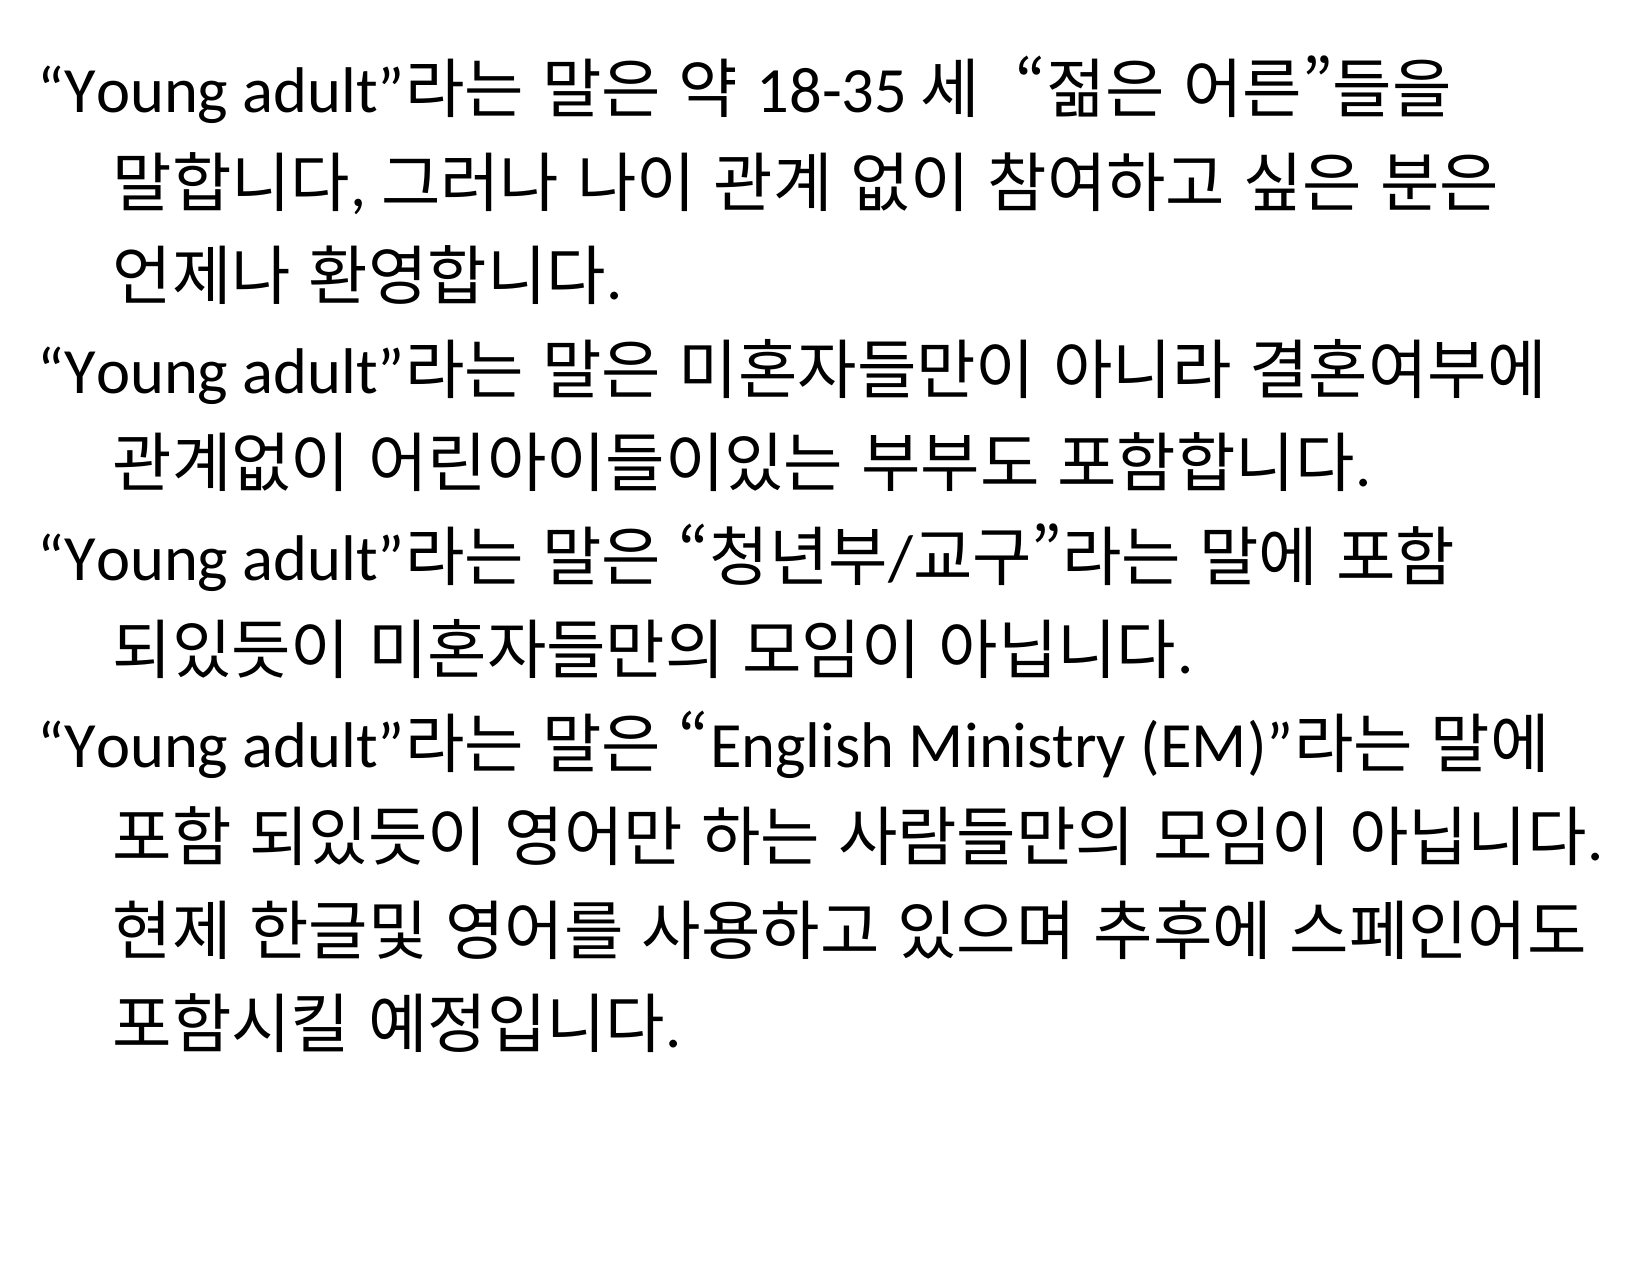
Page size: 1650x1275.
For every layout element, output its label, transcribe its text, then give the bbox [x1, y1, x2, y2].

text “Young adult”라는 말은 “청년부/교구”라는 말에 포함 되있듯이 미혼자들만의 모임이 아닙니다. [37, 505, 1612, 692]
text “Young adult”라는 말은 약 18-35세 “젊은 어른”들을 말합니다, 그러나 나이 관계 없이 참여하고 싶은 분은 언제나 환영합니다. [37, 37, 1612, 318]
text “Young adult”라는 말은 “English Ministry (EM)”라는 말에 포함 되있듯이 영어만 하는 사람들만의 모임이 아닙니다. 현제 한글및 영어를 사용하고 있으며 추후에 스페인어도 포함시킬 예정입니다. [37, 692, 1612, 1066]
text “Young adult”라는 말은 미혼자들만이 아니라 결혼여부에 관계없이 어린아이들이있는 부부도 포함합니다. [37, 318, 1612, 505]
